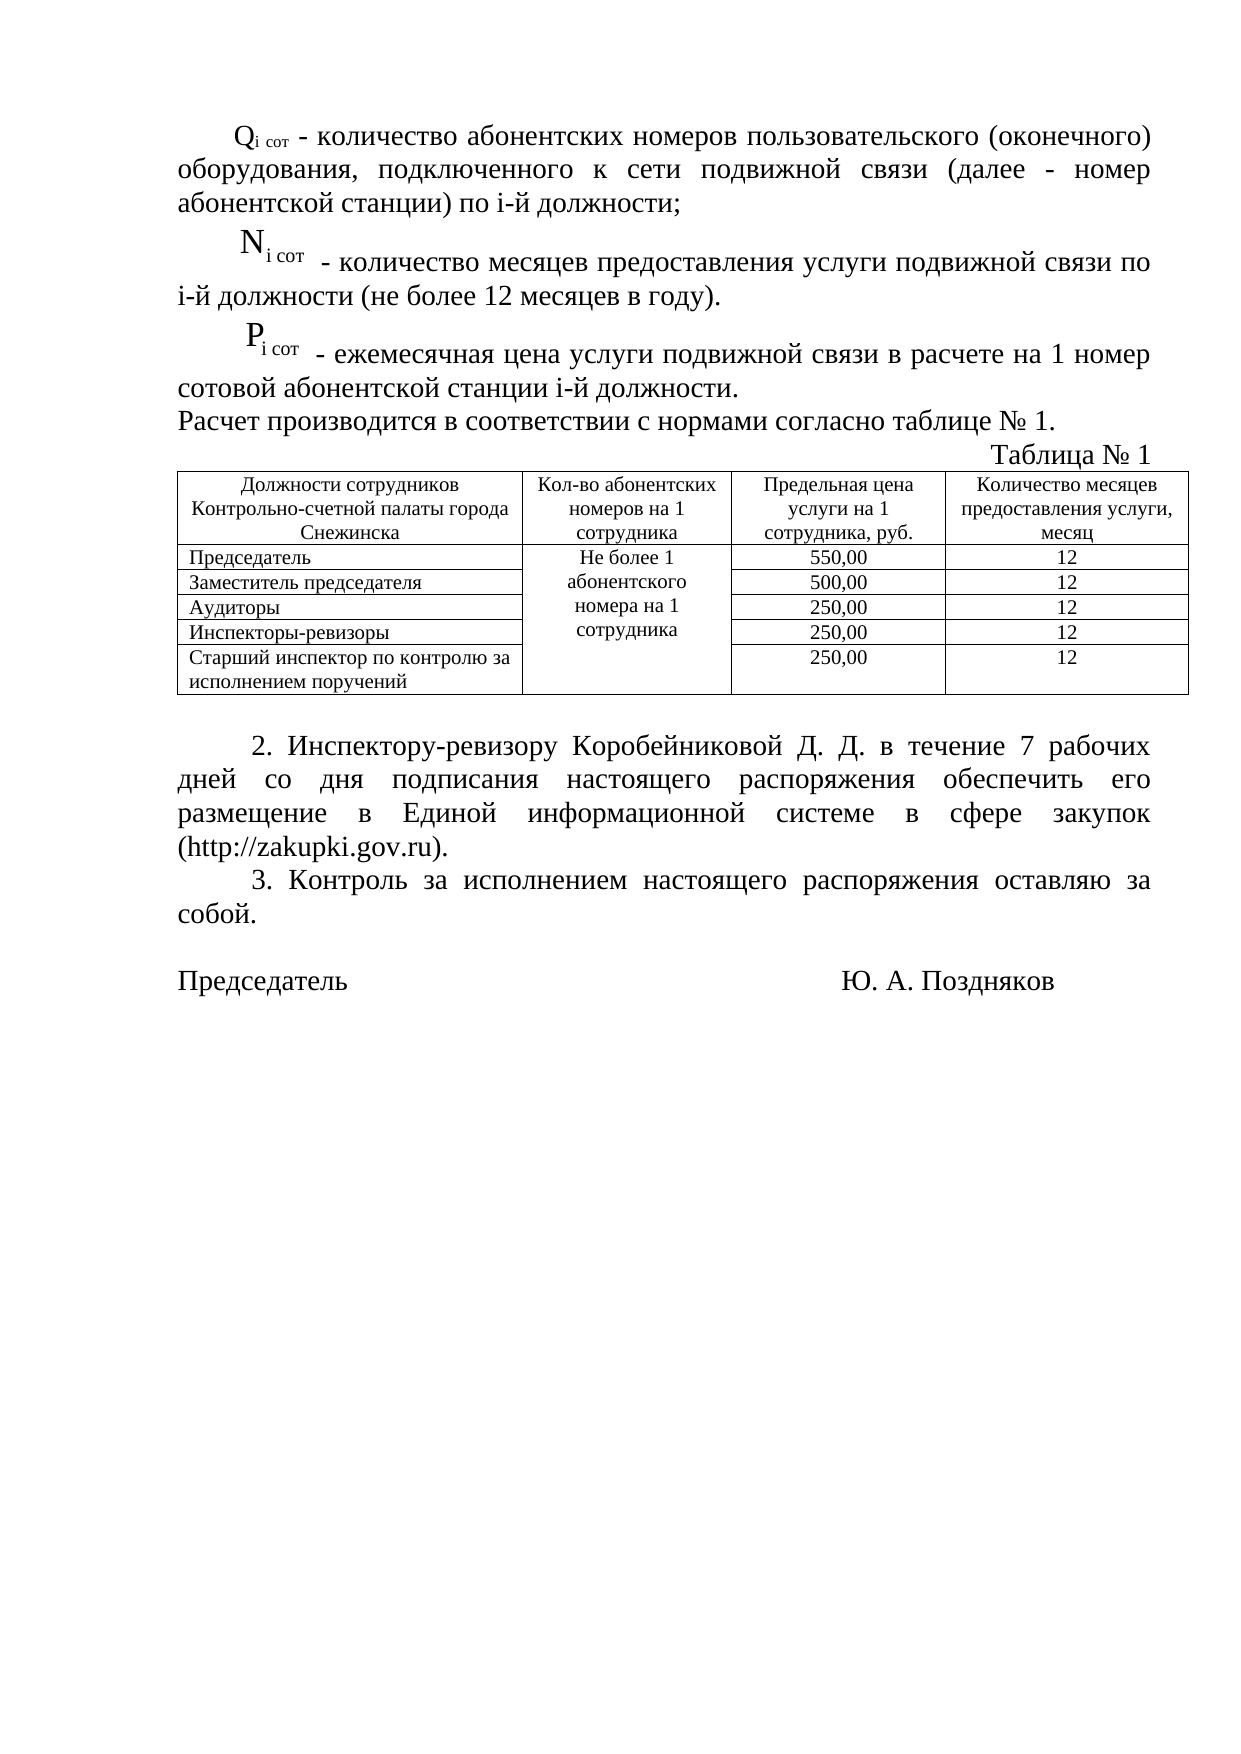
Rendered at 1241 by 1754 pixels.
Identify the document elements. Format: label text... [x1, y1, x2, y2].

text Таблица № 1 [177, 437, 1152, 471]
table_cell Старший инспектор по контролю за исполнением поручений [178, 645, 522, 693]
table_cell 250,00 [732, 595, 945, 619]
table_cell 12 [946, 645, 1188, 693]
text Председатель Ю. А. Поздняков [177, 963, 1152, 996]
text - количество месяцев предоставления услуги подвижной связи по i-й должности (не более 12 месяцев в году). [177, 219, 1152, 311]
table_header Предельная цена услуги на 1 сотрудника, руб. [732, 472, 945, 544]
table_cell 250,00 [732, 620, 945, 644]
table_header Кол-во абонентских номеров на 1 сотрудника [523, 472, 731, 544]
table_cell 550,00 [732, 545, 945, 569]
table_cell Не более 1 абонентского номера на 1 сотрудника [523, 545, 731, 693]
text Qi сот - количество абонентских номеров пользовательского (оконечного) оборудования, подключенного к сети подвижной связи (далее - номер абонентской станции) по i-й должности; [177, 118, 1152, 219]
table_cell 250,00 [732, 645, 945, 693]
table_cell Председатель [178, 545, 522, 569]
table_cell Аудиторы [178, 595, 522, 619]
table_cell 12 [946, 570, 1188, 594]
text - ежемесячная цена услуги подвижной связи в расчете на 1 номер сотовой абонентской станции i-й должности. [177, 311, 1152, 403]
table_cell 12 [946, 620, 1188, 644]
table_cell Инспекторы-ревизоры [178, 620, 522, 644]
table_cell 12 [946, 595, 1188, 619]
text 3. Контроль за исполнением настоящего распоряжения оставляю за собой. [177, 862, 1152, 929]
text Расчет производится в соответствии с нормами согласно таблице № 1. [177, 403, 1152, 437]
table_cell 500,00 [732, 570, 945, 594]
table_cell 12 [946, 545, 1188, 569]
table_header Количество месяцев предоставления услуги, месяц [946, 472, 1188, 544]
table_cell Заместитель председателя [178, 570, 522, 594]
text 2. Инспектору-ревизору Коробейниковой Д. Д. в течение 7 рабочих дней со дня подписания настоящего распоряжения обеспечить его размещение в Единой информационной системе в сфере закупок (http://zakupki.gov.ru). [177, 728, 1152, 862]
table_header Должности сотрудников Контрольно-счетной палаты города Снежинска [178, 472, 522, 544]
